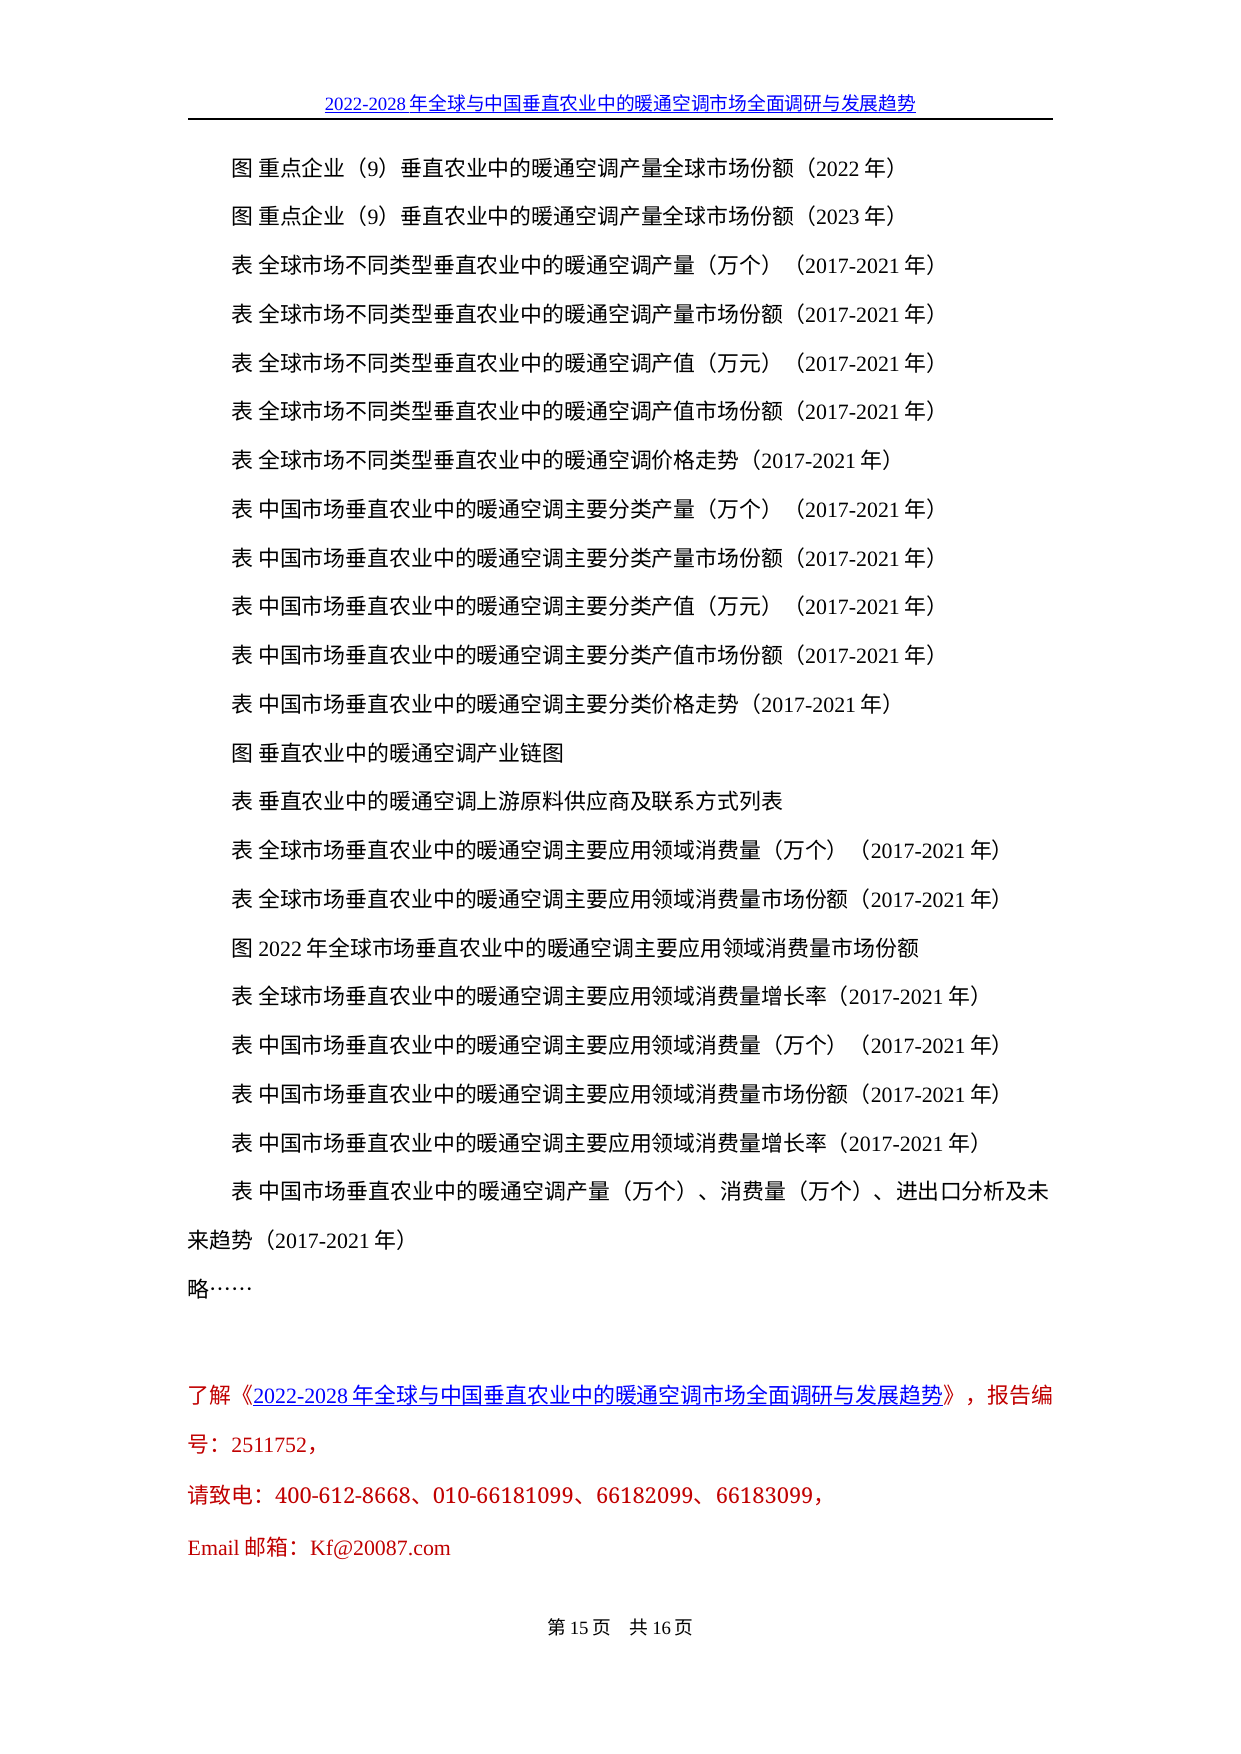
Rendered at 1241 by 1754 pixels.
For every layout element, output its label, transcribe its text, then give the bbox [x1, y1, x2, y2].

text Email邮箱：Kf@20087.com [187, 1530, 1053, 1562]
text 了解《2022-2028年全球与中国垂直农业中的暖通空调市场全面调研与发展趋势》，报告编号：2511752， [187, 1378, 1053, 1459]
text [187, 150, 1053, 1304]
text 请致电：400-612-8668、010-66181099、66182099、66183099， [187, 1478, 1053, 1511]
